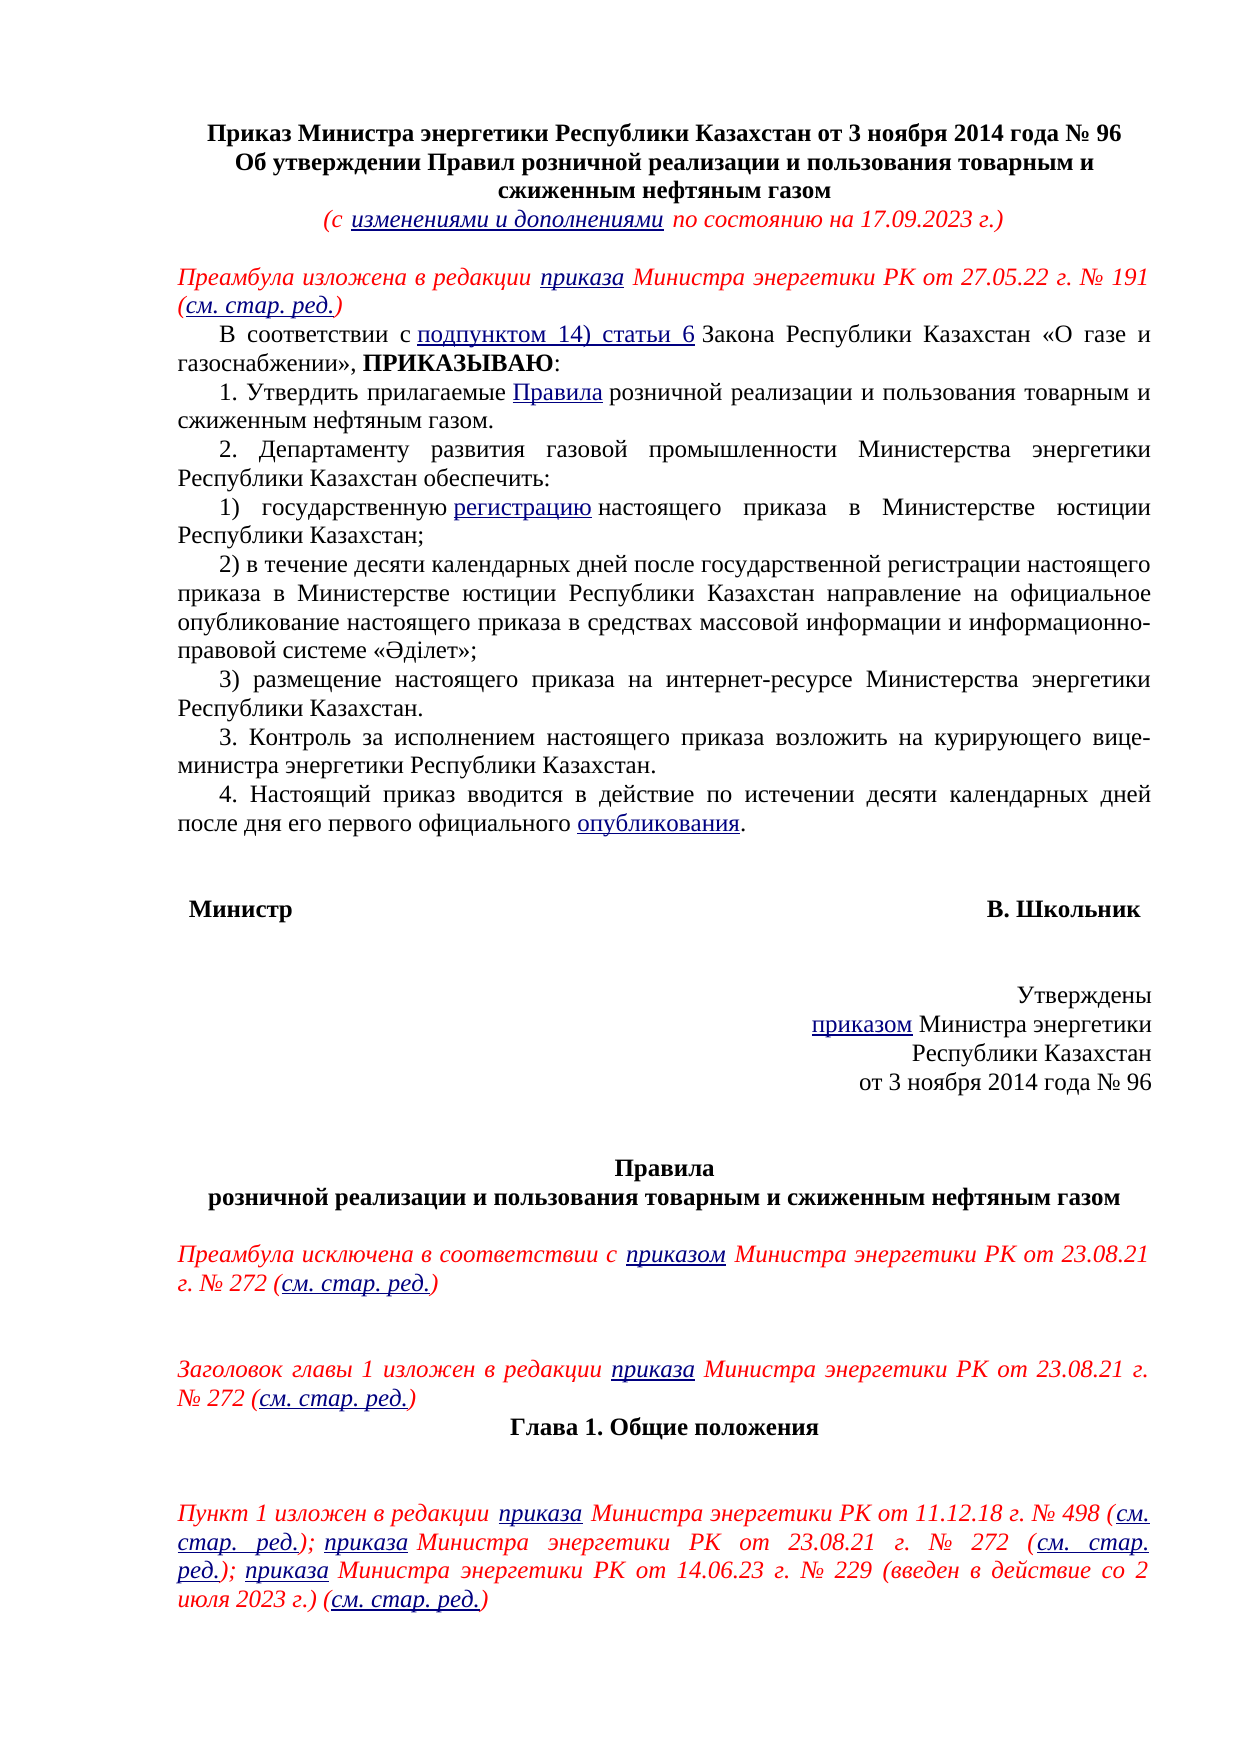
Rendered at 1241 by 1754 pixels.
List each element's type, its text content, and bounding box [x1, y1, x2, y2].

table_header В. Школьник [664, 894, 1152, 923]
text 2) в течение десяти календарных дней после государственной регистрации настоящего приказа в Министерстве юстиции Республики Казахстан направление на официальное опубликование настоящего приказа в средствах массовой информации и информационно-правовой системе «Әділет»; [177, 549, 1152, 664]
text 1. Утвердить прилагаемые Правила розничной реализации и пользования товарным и сжиженным нефтяным газом. [177, 377, 1152, 434]
text 2. Департаменту развития газовой промышленности Министерства энергетики Республики Казахстан обеспечить: [177, 434, 1152, 492]
text (с изменениями и дополнениями по состоянию на 17.09.2023 г.) [177, 204, 1152, 233]
text Глава 1. Общие положения [177, 1412, 1152, 1441]
text 1) государственную регистрацию настоящего приказа в Министерстве юстиции Республики Казахстан; [177, 492, 1152, 549]
text Республики Казахстан [177, 1038, 1152, 1067]
text Преамбула исключена в соответствии с приказом Министра энергетики РК от 23.08.21 г. № 272 (см. стар. ред.) [177, 1239, 1152, 1297]
text Правила розничной реализации и пользования товарным и сжиженным нефтяным газом [177, 1153, 1152, 1211]
text Утверждены [177, 981, 1152, 1009]
text от 3 ноября 2014 года № 96 [177, 1067, 1152, 1096]
text Преамбула изложена в редакции приказа Министра энергетики РК от 27.05.22 г. № 191 (см. стар. ред.) [177, 262, 1152, 319]
text Пункт 1 изложен в редакции приказа Министра энергетики РК от 11.12.18 г. № 498 (см. стар. ред.); приказа Министра энергетики РК от 23.08.21 г. № 272 (см. стар. ред.); приказа Министра энергетики РК от 14.06.23 г. № 229 (введен в действие со 2 июля 2023 г.) (см. стар. ред.) [177, 1498, 1152, 1613]
text приказом Министра энергетики [177, 1009, 1152, 1038]
table_header Министр [177, 894, 664, 923]
text В соответствии с подпунктом 14) статьи 6 Закона Республики Казахстан «О газе и газоснабжении», ПРИКАЗЫВАЮ: [177, 319, 1152, 377]
text Заголовок главы 1 изложен в редакции приказа Министра энергетики РК от 23.08.21 г. № 272 (см. стар. ред.) [177, 1354, 1152, 1412]
text 3) размещение настоящего приказа на интернет-ресурсе Министерства энергетики Республики Казахстан. [177, 664, 1152, 722]
text Приказ Министра энергетики Республики Казахстан от 3 ноября 2014 года № 96 Об утверждении Правил розничной реализации и пользования товарным и сжиженным нефтяным газом [177, 118, 1152, 204]
text 4. Настоящий приказ вводится в действие по истечении десяти календарных дней после дня его первого официального опубликования. [177, 779, 1152, 837]
text 3. Контроль за исполнением настоящего приказа возложить на курирующего вице-министра энергетики Республики Казахстан. [177, 722, 1152, 779]
